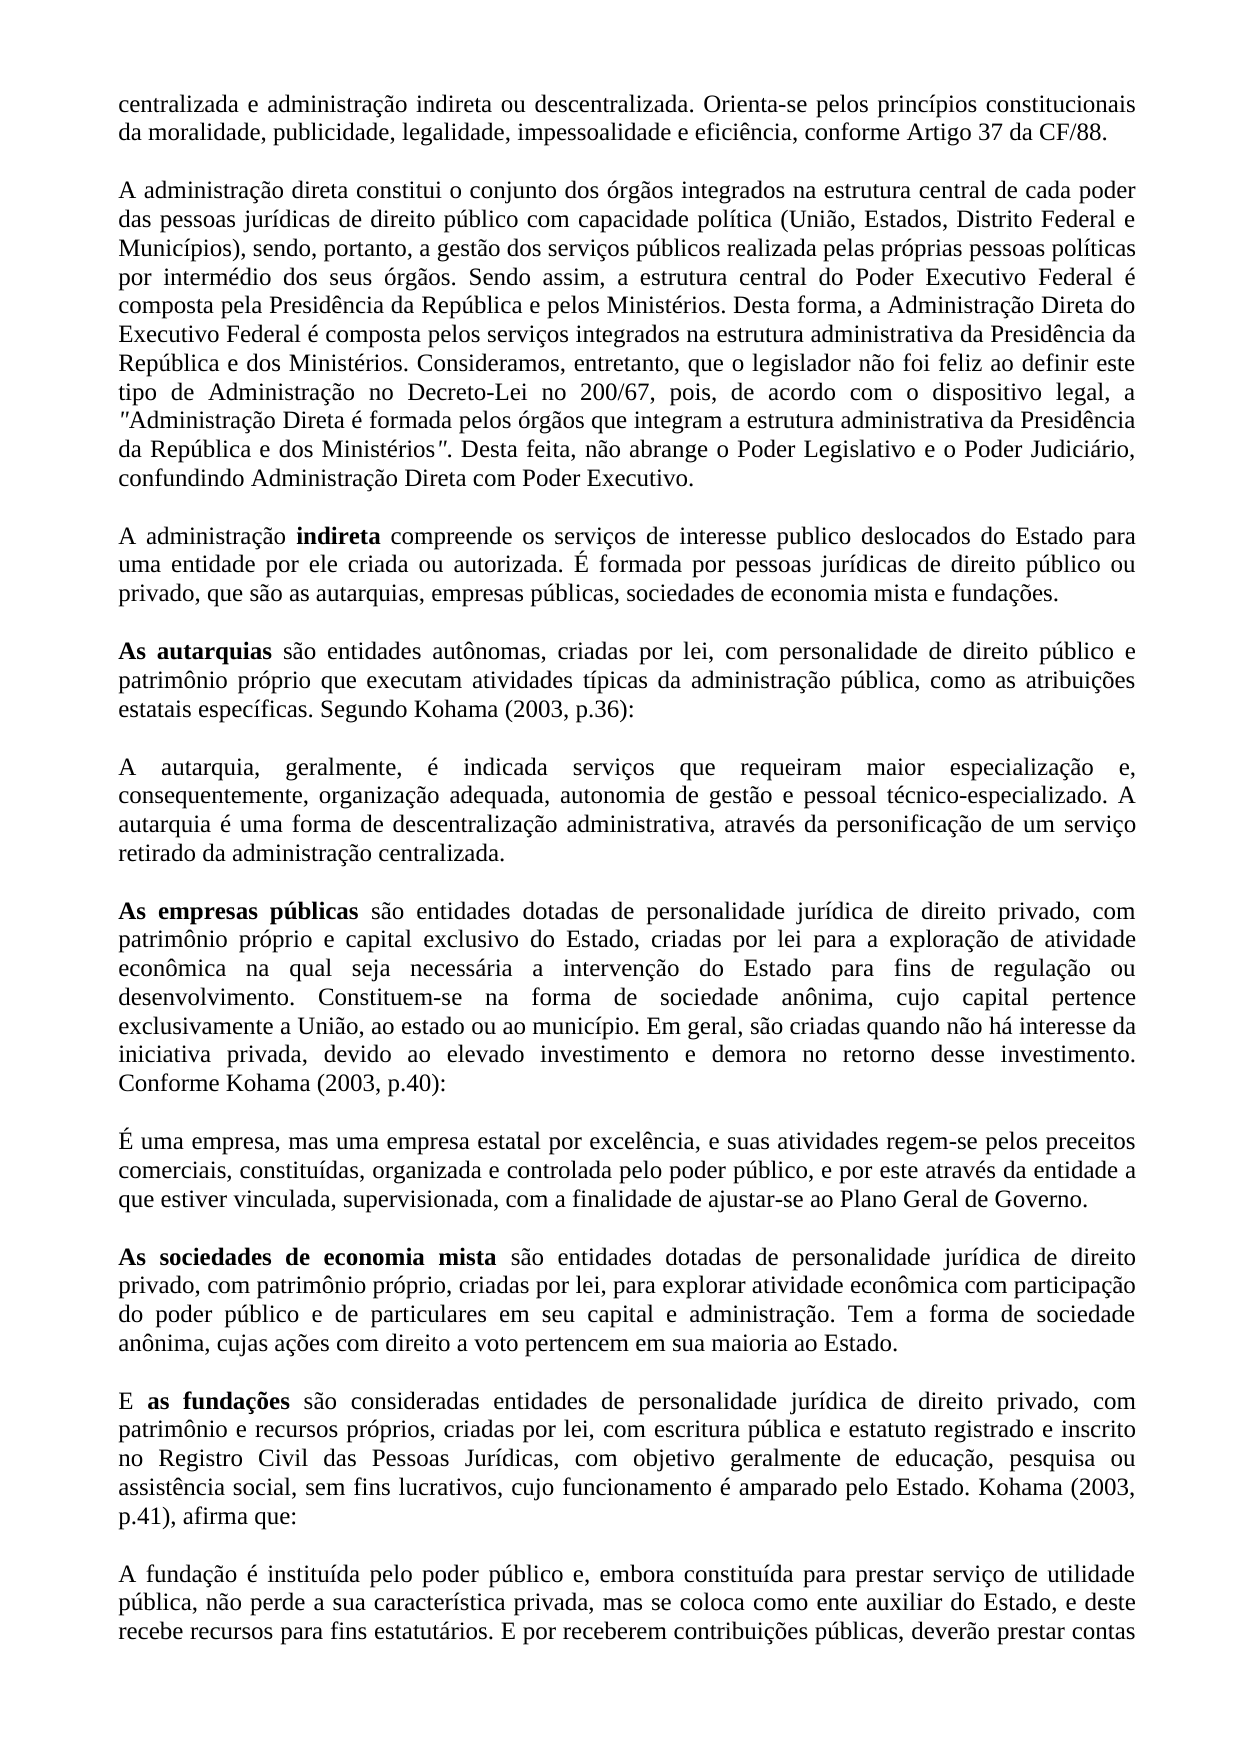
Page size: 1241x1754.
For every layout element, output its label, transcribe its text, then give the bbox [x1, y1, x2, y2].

text As empresas públicas são entidades dotadas de personalidade jurídica de direito privado, com patrimônio próprio e capital exclusivo do Estado, criadas por lei para a exploração de atividade econômica na qual seja necessária a intervenção do Estado para fins de regulação ou desenvolvimento. Constituem-se na forma de sociedade anônima, cujo capital pertence exclusivamente a União, ao estado ou ao município. Em geral, são criadas quando não há interesse da iniciativa privada, devido ao elevado investimento e demora no retorno desse investimento. Conforme Kohama (2003, p.40): [118, 896, 1137, 1097]
text A administração indireta compreende os serviços de interesse publico deslocados do Estado para uma entidade por ele criada ou autorizada. É formada por pessoas jurídicas de direito público ou privado, que são as autarquias, empresas públicas, sociedades de economia mista e fundações. [118, 521, 1137, 607]
text A autarquia, geralmente, é indicada serviços que requeiram maior especialização e, consequentemente, organização adequada, autonomia de gestão e pessoal técnico-especializado. A autarquia é uma forma de descentralização administrativa, através da personificação de um serviço retirado da administração centralizada. [118, 752, 1137, 867]
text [118, 1559, 1137, 1645]
text A administração direta constitui o conjunto dos órgãos integrados na estrutura central de cada poder das pessoas jurídicas de direito público com capacidade política (União, Estados, Distrito Federal e Municípios), sendo, portanto, a gestão dos serviços públicos realizada pelas próprias pessoas políticas por intermédio dos seus órgãos. Sendo assim, a estrutura central do Poder Executivo Federal é composta pela Presidência da República e pelos Ministérios. Desta forma, a Administração Direta do Executivo Federal é composta pelos serviços integrados na estrutura administrativa da Presidência da República e dos Ministérios. Consideramos, entretanto, que o legislador não foi feliz ao definir este tipo de Administração no Decreto-Lei no 200/67, pois, de acordo com o dispositivo legal, a "Administração Direta é formada pelos órgãos que integram a estrutura administrativa da Presidência da República e dos Ministérios". Desta feita, não abrange o Poder Legislativo e o Poder Judiciário, confundindo Administração Direta com Poder Executivo. [118, 175, 1137, 492]
text E as fundações são consideradas entidades de personalidade jurídica de direito privado, com patrimônio e recursos próprios, criadas por lei, com escritura pública e estatuto registrado e inscrito no Registro Civil das Pessoas Jurídicas, com objetivo geralmente de educação, pesquisa ou assistência social, sem fins lucrativos, cujo funcionamento é amparado pelo Estado. Kohama (2003, p.41), afirma que: [118, 1386, 1137, 1529]
text As autarquias são entidades autônomas, criadas por lei, com personalidade de direito público e patrimônio próprio que executam atividades típicas da administração pública, como as atribuições estatais específicas. Segundo Kohama (2003, p.36): [118, 636, 1137, 722]
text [118, 89, 1137, 146]
text As sociedades de economia mista são entidades dotadas de personalidade jurídica de direito privado, com patrimônio próprio, criadas por lei, para explorar atividade econômica com participação do poder público e de particulares em seu capital e administração. Tem a forma de sociedade anônima, cujas ações com direito a voto pertencem em sua maioria ao Estado. [118, 1242, 1137, 1357]
text É uma empresa, mas uma empresa estatal por excelência, e suas atividades regem-se pelos preceitos comerciais, constituídas, organizada e controlada pelo poder público, e por este através da entidade a que estiver vinculada, supervisionada, com a finalidade de ajustar-se ao Plano Geral de Governo. [118, 1126, 1137, 1212]
